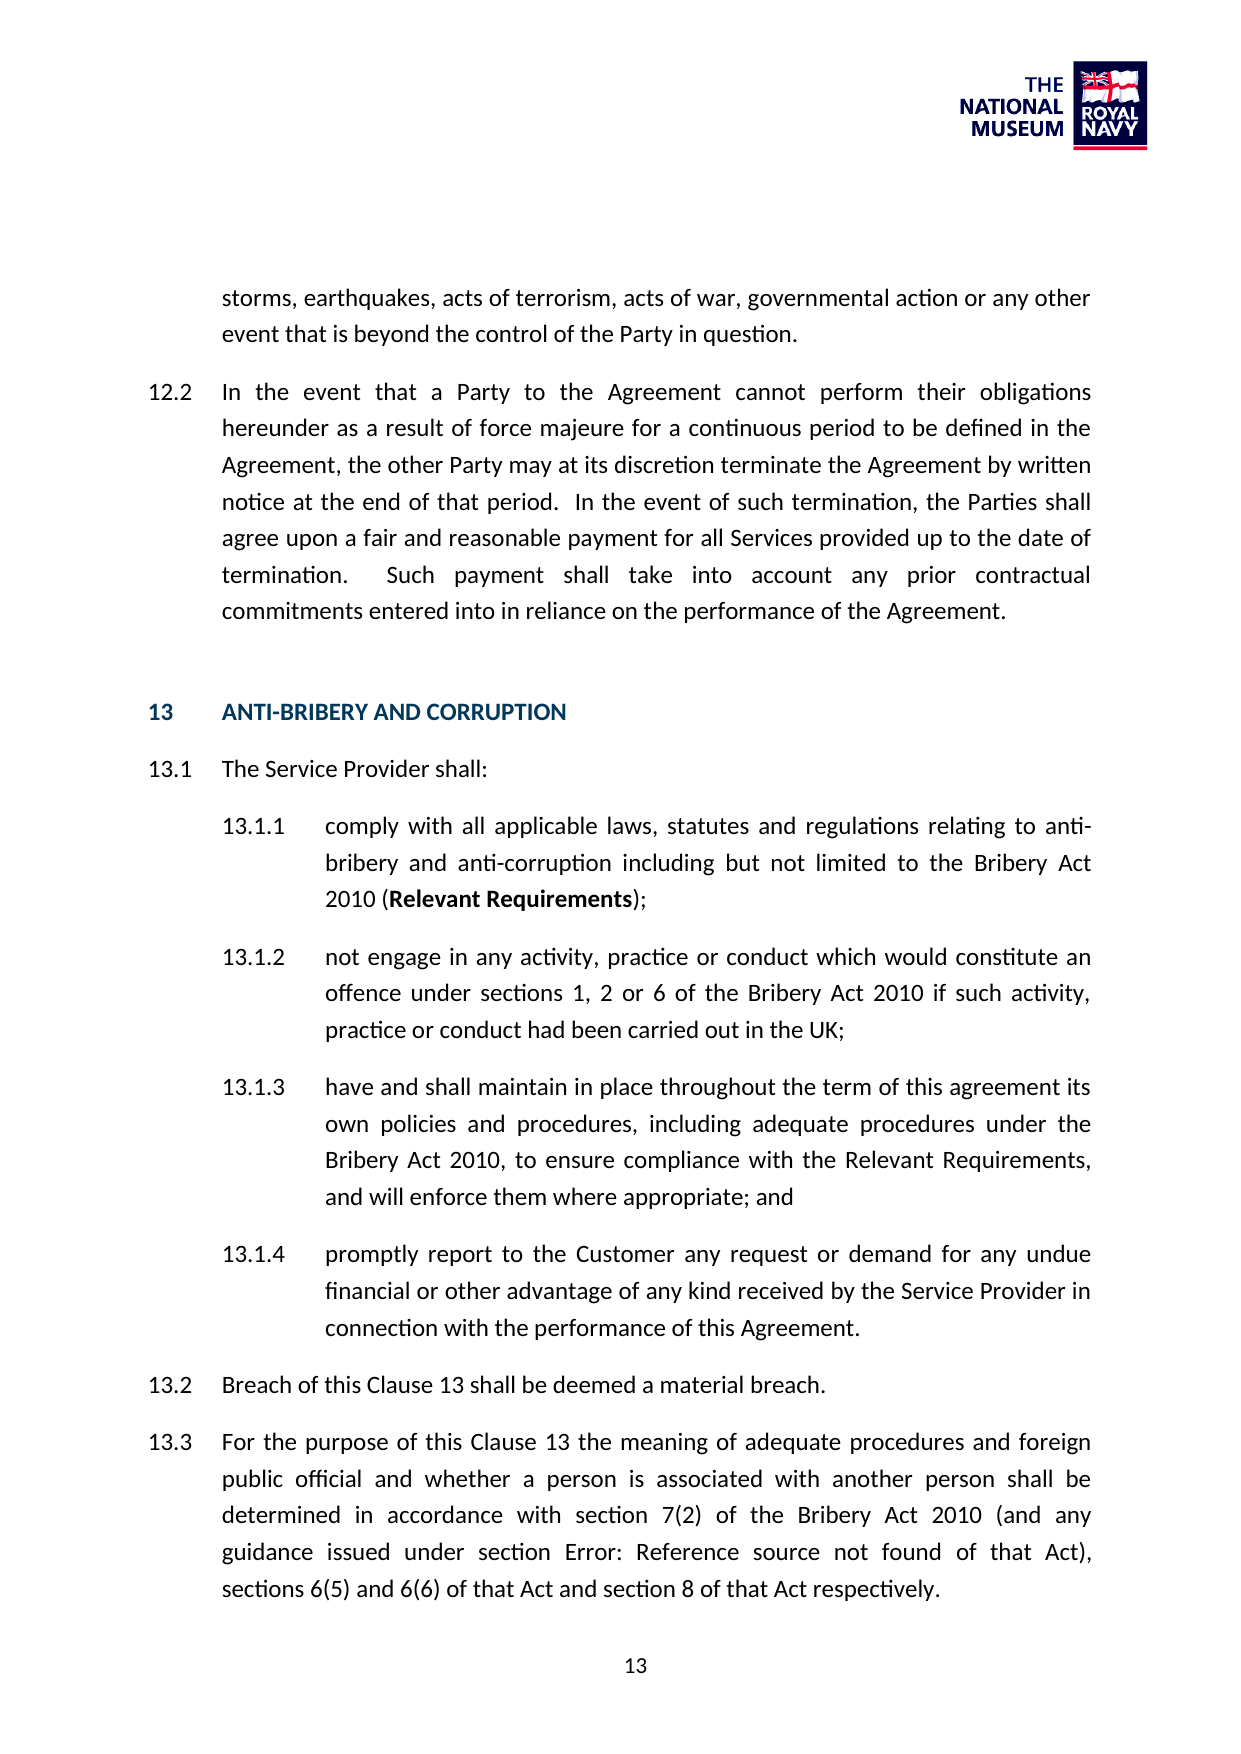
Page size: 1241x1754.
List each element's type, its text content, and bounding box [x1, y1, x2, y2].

picture [947, 43, 1165, 168]
list The Service Provider shall: [148, 753, 1092, 784]
text promptly report to the Customer any request or demand for any undue financial or other advantage of any kind received by the Service Provider in connection with the performance of this Agreement. [222, 1239, 1092, 1342]
text have and shall maintain in place throughout the term of this agreement its own policies and procedures, including adequate procedures under the Bribery Act 2010, to ensure compliance with the Relevant Requirements, and will enforce them where appropriate; and [222, 1072, 1092, 1212]
list Breach of this Clause 13 shall be deemed a material breach. [148, 1369, 1092, 1400]
text comply with all applicable laws, statutes and regulations relating to anti-bribery and anti-corruption including but not limited to the Bribery Act 2010 (Relevant Requirements); [222, 811, 1092, 914]
text not engage in any activity, practice or conduct which would constitute an offence under sections 1, 2 or 6 of the Bribery Act 2010 if such activity, practice or conduct had been carried out in the UK; [222, 941, 1092, 1045]
text ANTI-BRIBERY AND CORRUPTION [148, 696, 1092, 726]
list In the event that a Party to the Agreement cannot perform their obligations hereunder as a result of force majeure for a continuous period to be defined in the Agreement, the other Party may at its discretion terminate the Agreement by written notice at the end of that period. In the event of such termination, the Parties shall agree upon a fair and reasonable payment for all Services provided up to the date of termination. Such payment shall take into account any prior contractual commitments entered into in reliance on the performance of the Agreement. [148, 376, 1092, 626]
